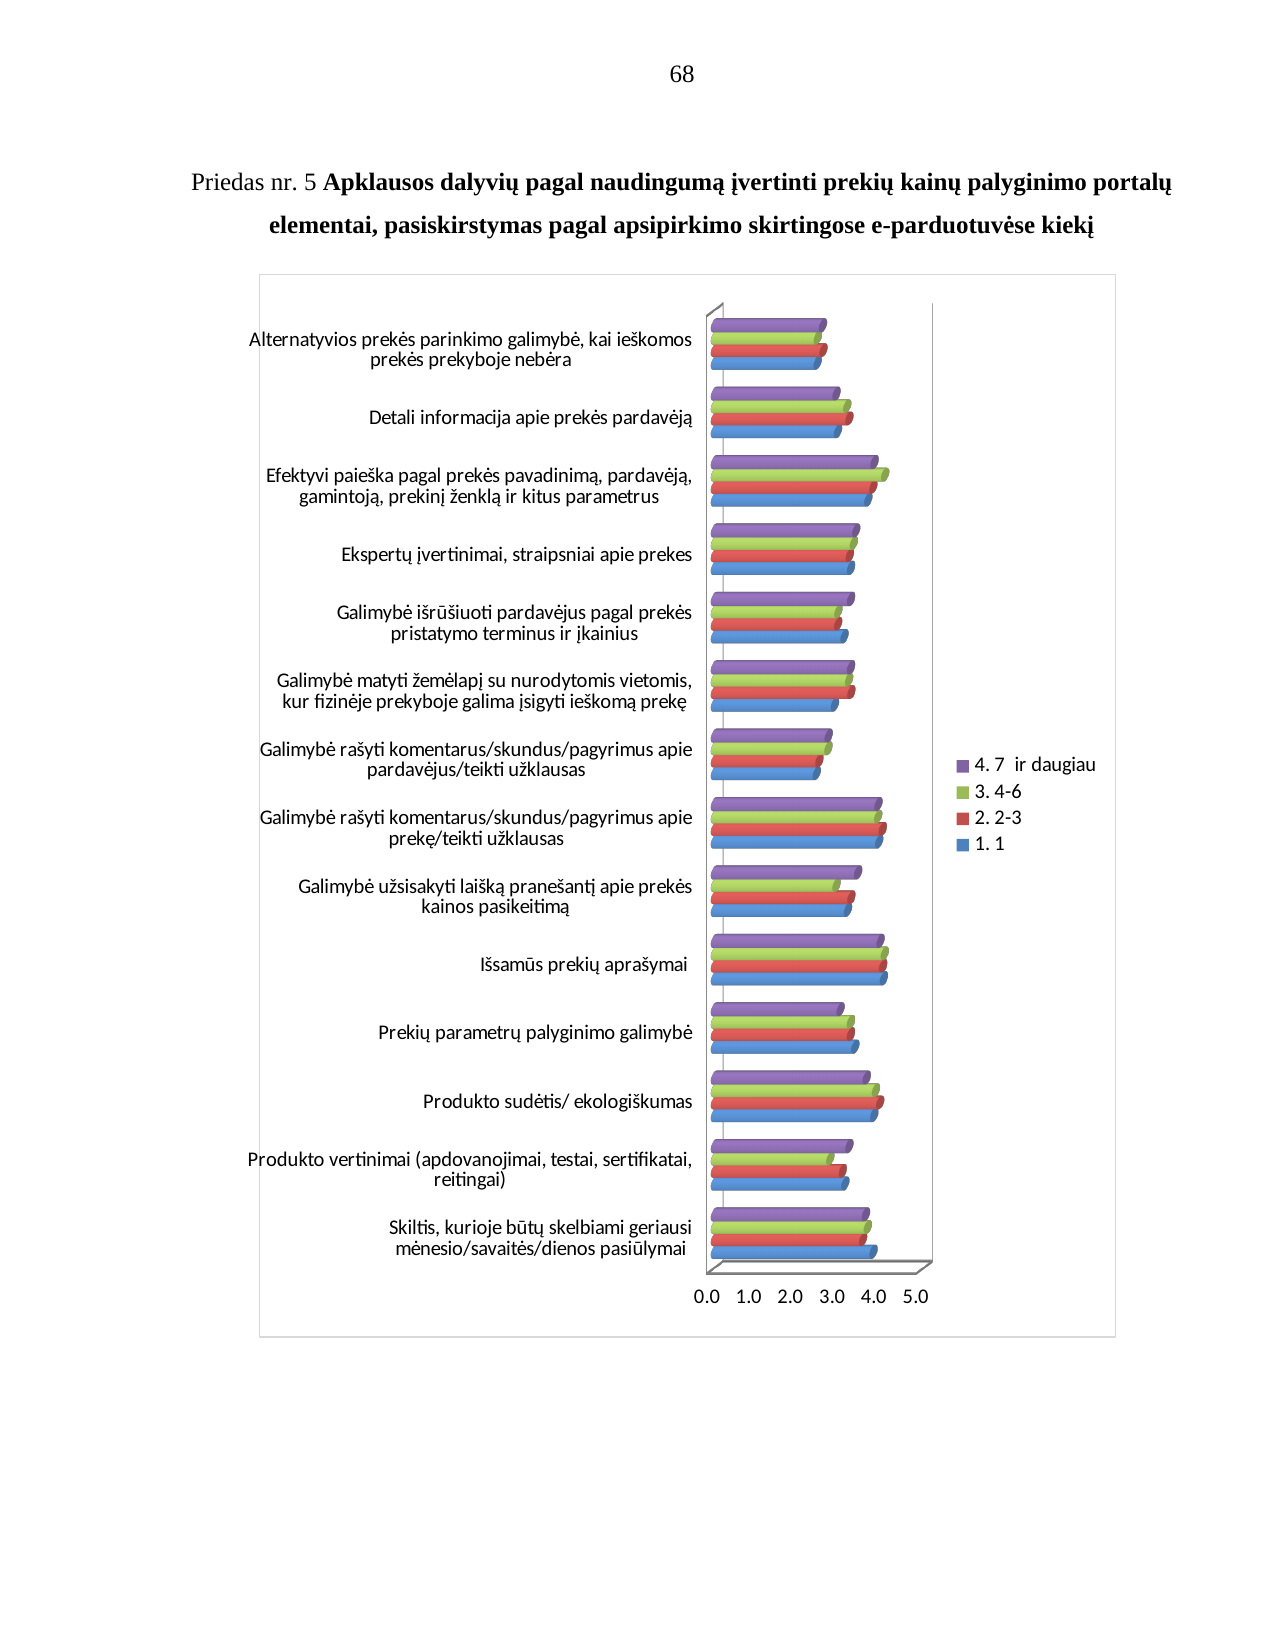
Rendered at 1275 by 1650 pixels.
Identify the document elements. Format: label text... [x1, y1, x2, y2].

text Priedas nr. 5 Apklausos dalyvių pagal naudingumą įvertinti prekių kainų palyginimo portalų elementai, pasiskirstymas pagal apsipirkimo skirtingose e-parduotuvėse kiekį [148, 167, 1216, 239]
